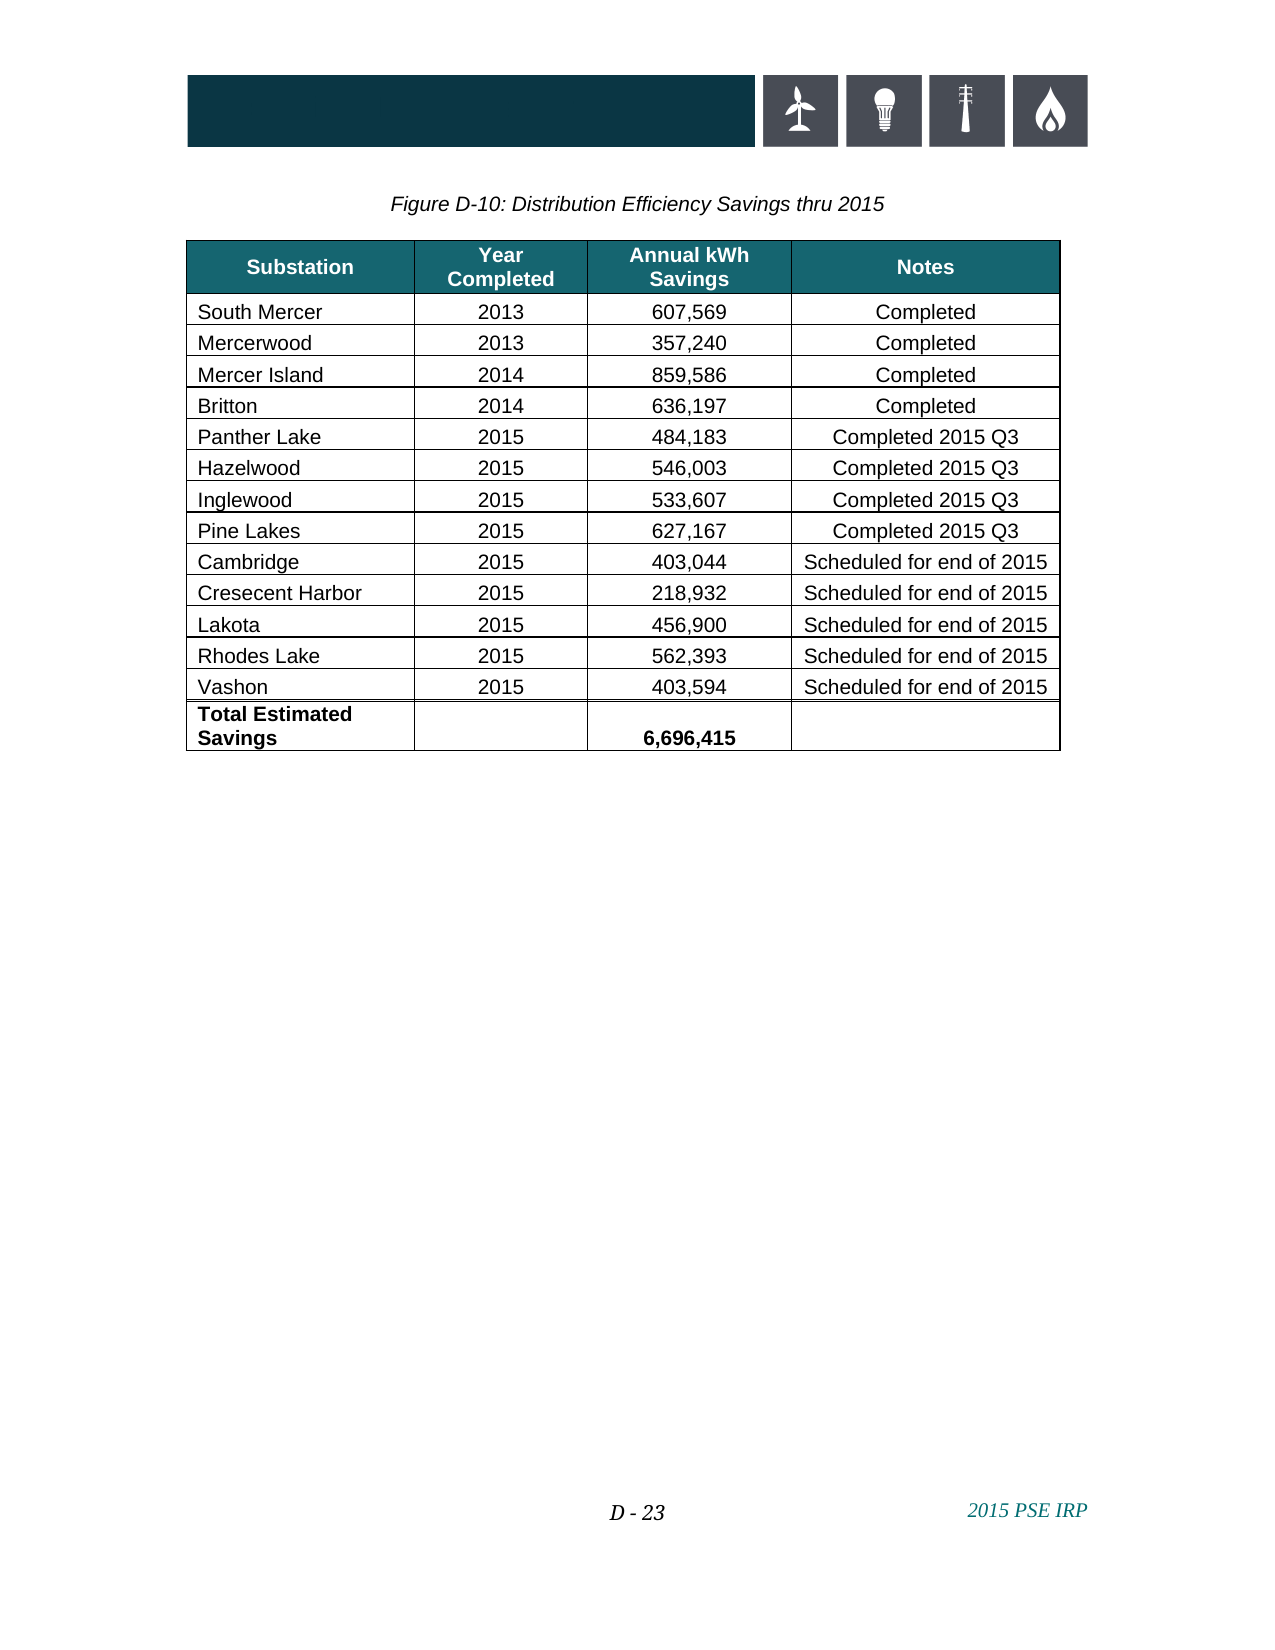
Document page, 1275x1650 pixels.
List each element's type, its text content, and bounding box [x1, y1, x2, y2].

table_cell 2015 [415, 575, 587, 605]
table_cell 2013 [415, 294, 587, 324]
table_cell 484,183 [588, 419, 791, 449]
table_cell 2015 [415, 450, 587, 480]
table_cell 456,900 [588, 606, 791, 636]
table_cell [792, 702, 1059, 750]
table_cell Scheduled for end of 2015 [792, 669, 1059, 699]
table_cell Scheduled for end of 2015 [792, 638, 1059, 668]
table_cell 636,197 [588, 388, 791, 418]
table_cell 607,569 [588, 294, 791, 324]
table_cell Cambridge [187, 544, 414, 574]
picture [187, 75, 1088, 147]
table_cell Lakota [187, 606, 414, 636]
text Figure D-10: Distribution Efficiency Savings thru 2015 [187, 185, 1087, 218]
table_cell Completed [792, 356, 1059, 386]
table_cell [415, 702, 587, 750]
table_cell 357,240 [588, 325, 791, 355]
table_cell 2015 [415, 513, 587, 543]
table_cell 2015 [415, 481, 587, 511]
table_cell Cresecent Harbor [187, 575, 414, 605]
table_cell Completed [792, 388, 1059, 418]
table_cell Pine Lakes [187, 513, 414, 543]
table_cell Mercerwood [187, 325, 414, 355]
table_cell Britton [187, 388, 414, 418]
table_cell Completed 2015 Q3 [792, 513, 1059, 543]
table_cell 6,696,415 [588, 702, 791, 750]
table_cell 562,393 [588, 638, 791, 668]
table_header Year Completed [415, 241, 587, 293]
table_cell 403,594 [588, 669, 791, 699]
table_cell 218,932 [588, 575, 791, 605]
table_header Annual kWh Savings [588, 241, 791, 293]
table_cell Scheduled for end of 2015 [792, 544, 1059, 574]
table_cell Scheduled for end of 2015 [792, 606, 1059, 636]
table_cell 2015 [415, 419, 587, 449]
table_cell 2015 [415, 638, 587, 668]
table_cell 627,167 [588, 513, 791, 543]
table_cell Scheduled for end of 2015 [792, 575, 1059, 605]
table_cell Completed [792, 325, 1059, 355]
table_cell 533,607 [588, 481, 791, 511]
table_cell 546,003 [588, 450, 791, 480]
table_cell Vashon [187, 669, 414, 699]
table_cell South Mercer [187, 294, 414, 324]
table_cell Rhodes Lake [187, 638, 414, 668]
table_cell Mercer Island [187, 356, 414, 386]
table_cell Completed 2015 Q3 [792, 419, 1059, 449]
table_cell 2013 [415, 325, 587, 355]
table_header Notes [792, 241, 1059, 293]
table_header Substation [187, 241, 414, 293]
table_cell 403,044 [588, 544, 791, 574]
table_cell Hazelwood [187, 450, 414, 480]
table_cell 2015 [415, 544, 587, 574]
table_cell 2015 [415, 669, 587, 699]
table_cell 2015 [415, 606, 587, 636]
table_cell Inglewood [187, 481, 414, 511]
table_cell Completed 2015 Q3 [792, 450, 1059, 480]
table_cell 859,586 [588, 356, 791, 386]
table_cell 2014 [415, 388, 587, 418]
table_cell Completed 2015 Q3 [792, 481, 1059, 511]
table_cell Panther Lake [187, 419, 414, 449]
table_cell 2014 [415, 356, 587, 386]
table_cell Total Estimated Savings [187, 702, 414, 750]
table_cell Completed [792, 294, 1059, 324]
